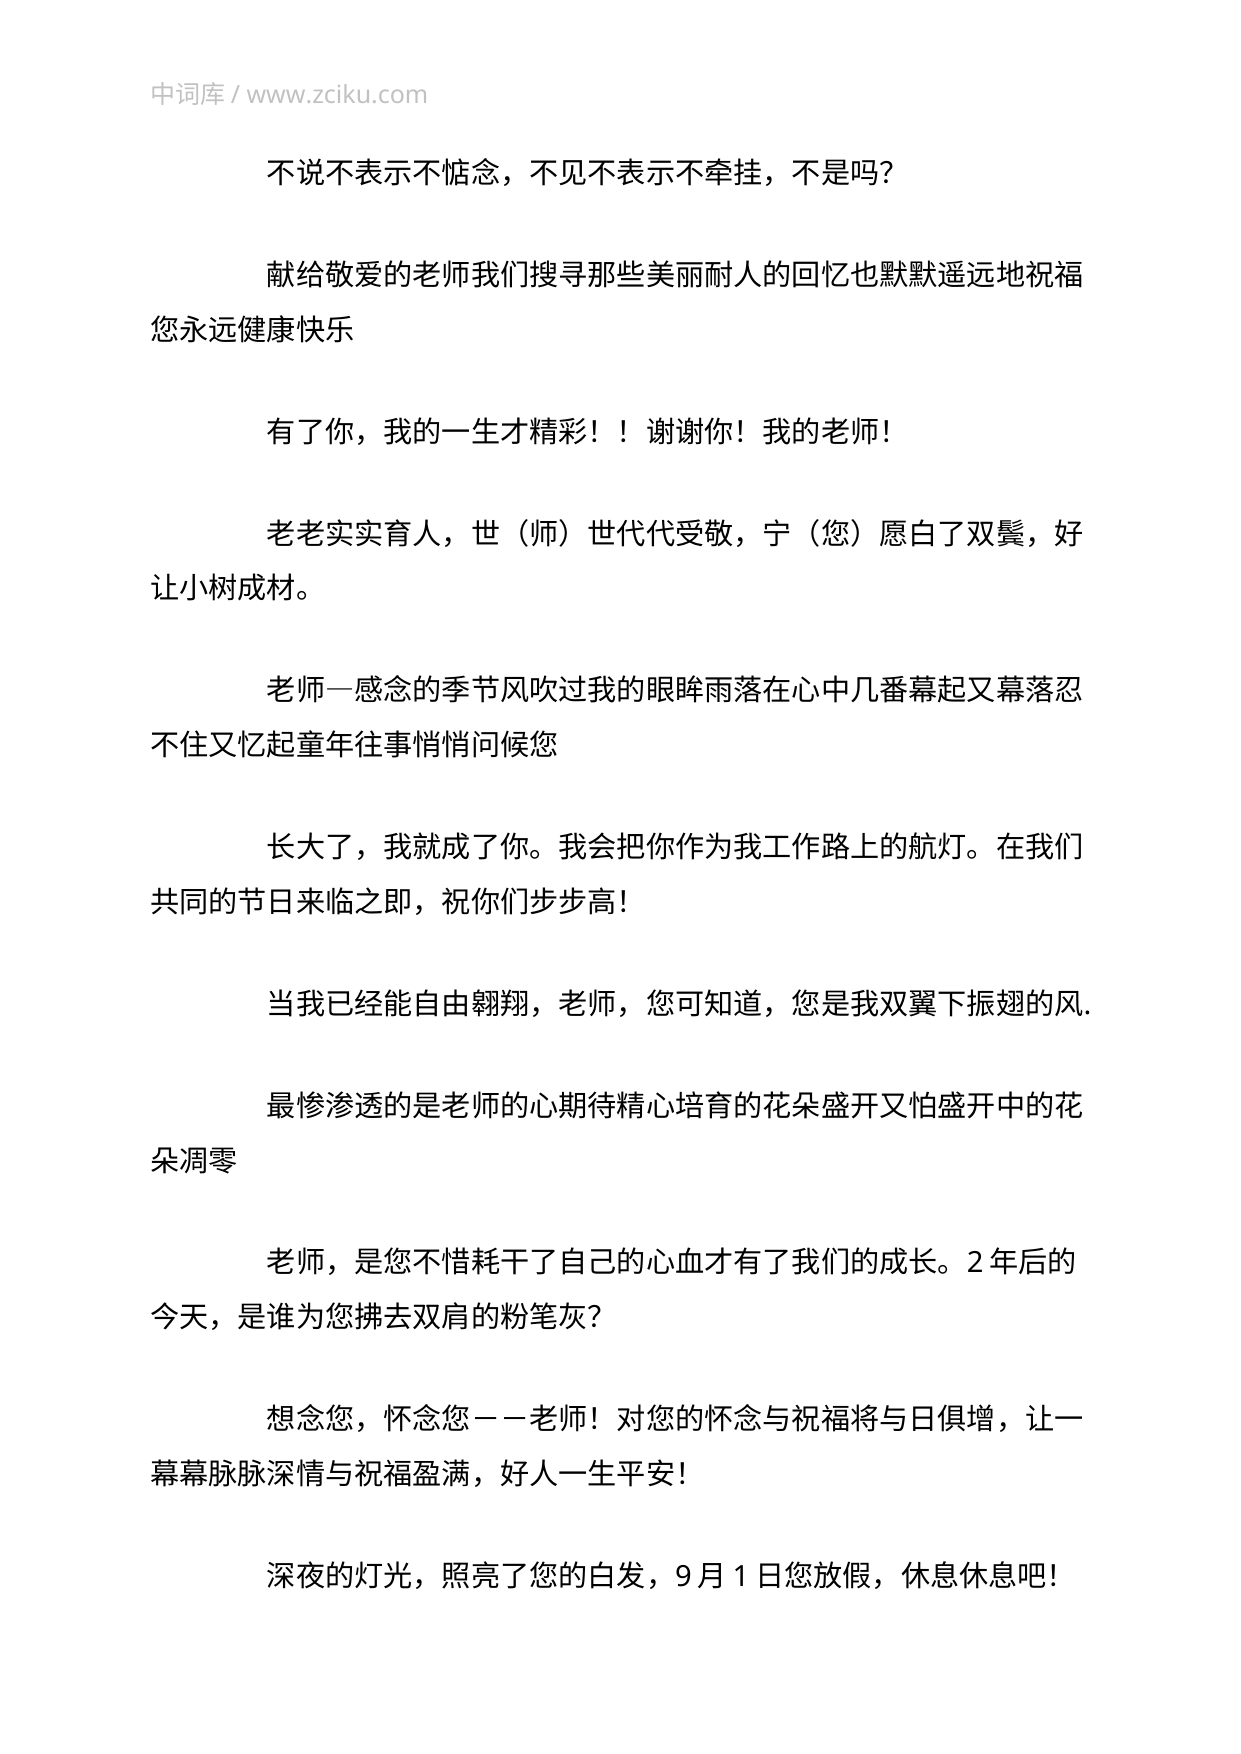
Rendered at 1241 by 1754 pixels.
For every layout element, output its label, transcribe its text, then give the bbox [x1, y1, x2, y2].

text 最惨渗透的是老师的心期待精心培育的花朵盛开又怕盛开中的花朵凋零 [150, 1082, 1090, 1179]
text 深夜的灯光，照亮了您的白发，9月1日您放假，休息休息吧！ [150, 1552, 1090, 1595]
text 老师，是您不惜耗干了自己的心血才有了我们的成长。2年后的今天，是谁为您拂去双肩的粉笔灰？ [150, 1239, 1090, 1336]
text 不说不表示不惦念，不见不表示不牵挂，不是吗？ [150, 150, 1090, 192]
text 老老实实育人，世（师）世代代受敬，宁（您）愿白了双鬓，好让小树成材。 [150, 510, 1090, 607]
text 献给敬爱的老师我们搜寻那些美丽耐人的回忆也默默遥远地祝福您永远健康快乐 [150, 252, 1090, 349]
text 想念您，怀念您－－老师！对您的怀念与祝福将与日俱增，让一幕幕脉脉深情与祝福盈满，好人一生平安！ [150, 1396, 1090, 1493]
text 长大了，我就成了你。我会把你作为我工作路上的航灯。在我们共同的节日来临之即，祝你们步步高！ [150, 823, 1090, 921]
text 老师—感念的季节风吹过我的眼眸雨落在心中几番幕起又幕落忍不住又忆起童年往事悄悄问候您 [150, 667, 1090, 764]
text 当我已经能自由翱翔，老师，您可知道，您是我双翼下振翅的风. [150, 980, 1090, 1023]
text 有了你，我的一生才精彩！！谢谢你！我的老师！ [150, 408, 1090, 451]
